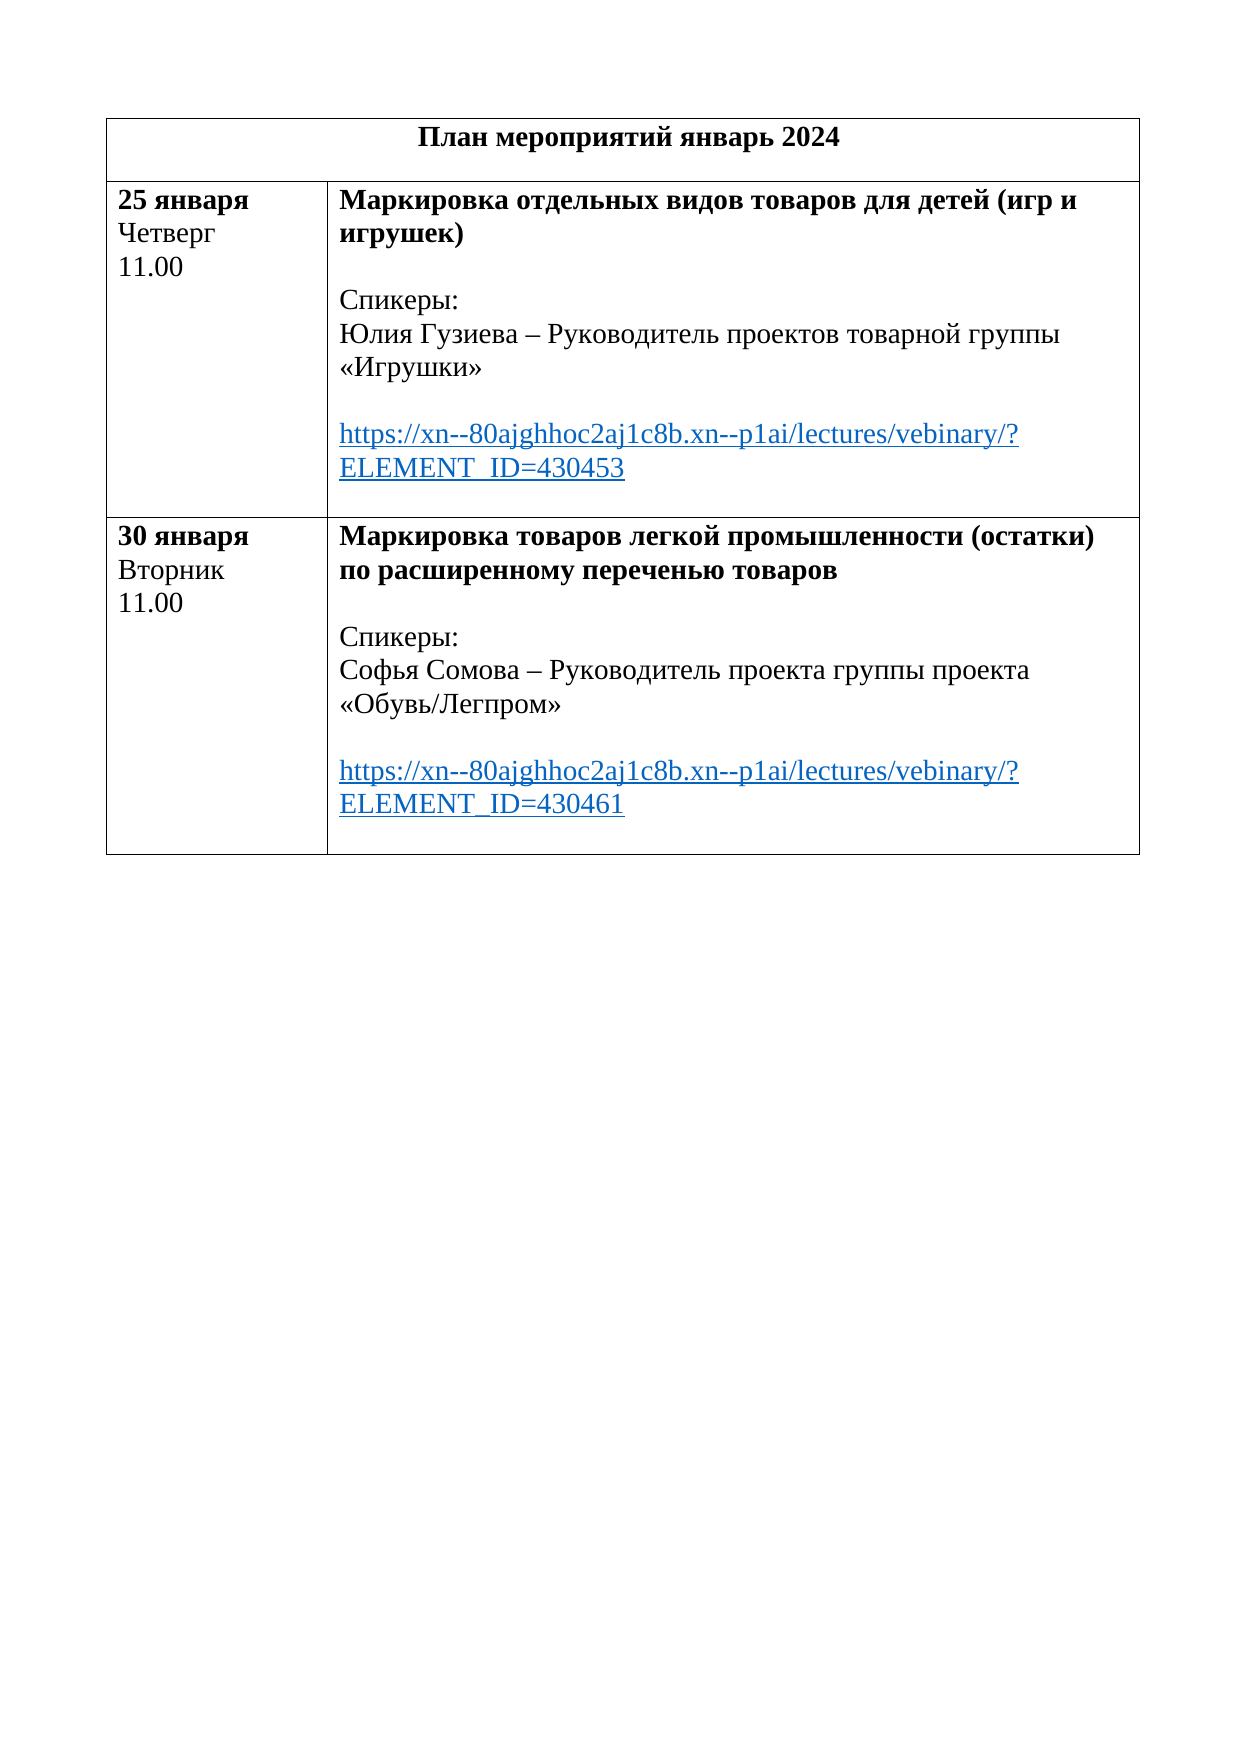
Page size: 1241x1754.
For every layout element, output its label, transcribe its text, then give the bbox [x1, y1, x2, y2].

table_cell 25 января Четверг 11.00 [107, 182, 327, 517]
table_cell Маркировка товаров легкой промышленности (остатки) по расширенному переченью товаров Спикеры: Софья Сомова – Руководитель проекта группы проекта «Обувь/Легпром» https://xn--80ajghhoc2aj1c8b.xn--p1ai/lectures/vebinary/?ELEMENT_ID=430461 [328, 518, 1139, 854]
table_cell Маркировка отдельных видов товаров для детей (игр и игрушек) Спикеры: Юлия Гузиева – Руководитель проектов товарной группы «Игрушки» https://xn--80ajghhoc2aj1c8b.xn--p1ai/lectures/vebinary/?ELEMENT_ID=430453 [328, 182, 1139, 517]
table_header План мероприятий январь 2024 [107, 119, 1139, 181]
table_cell 30 января Вторник 11.00 [107, 518, 327, 854]
